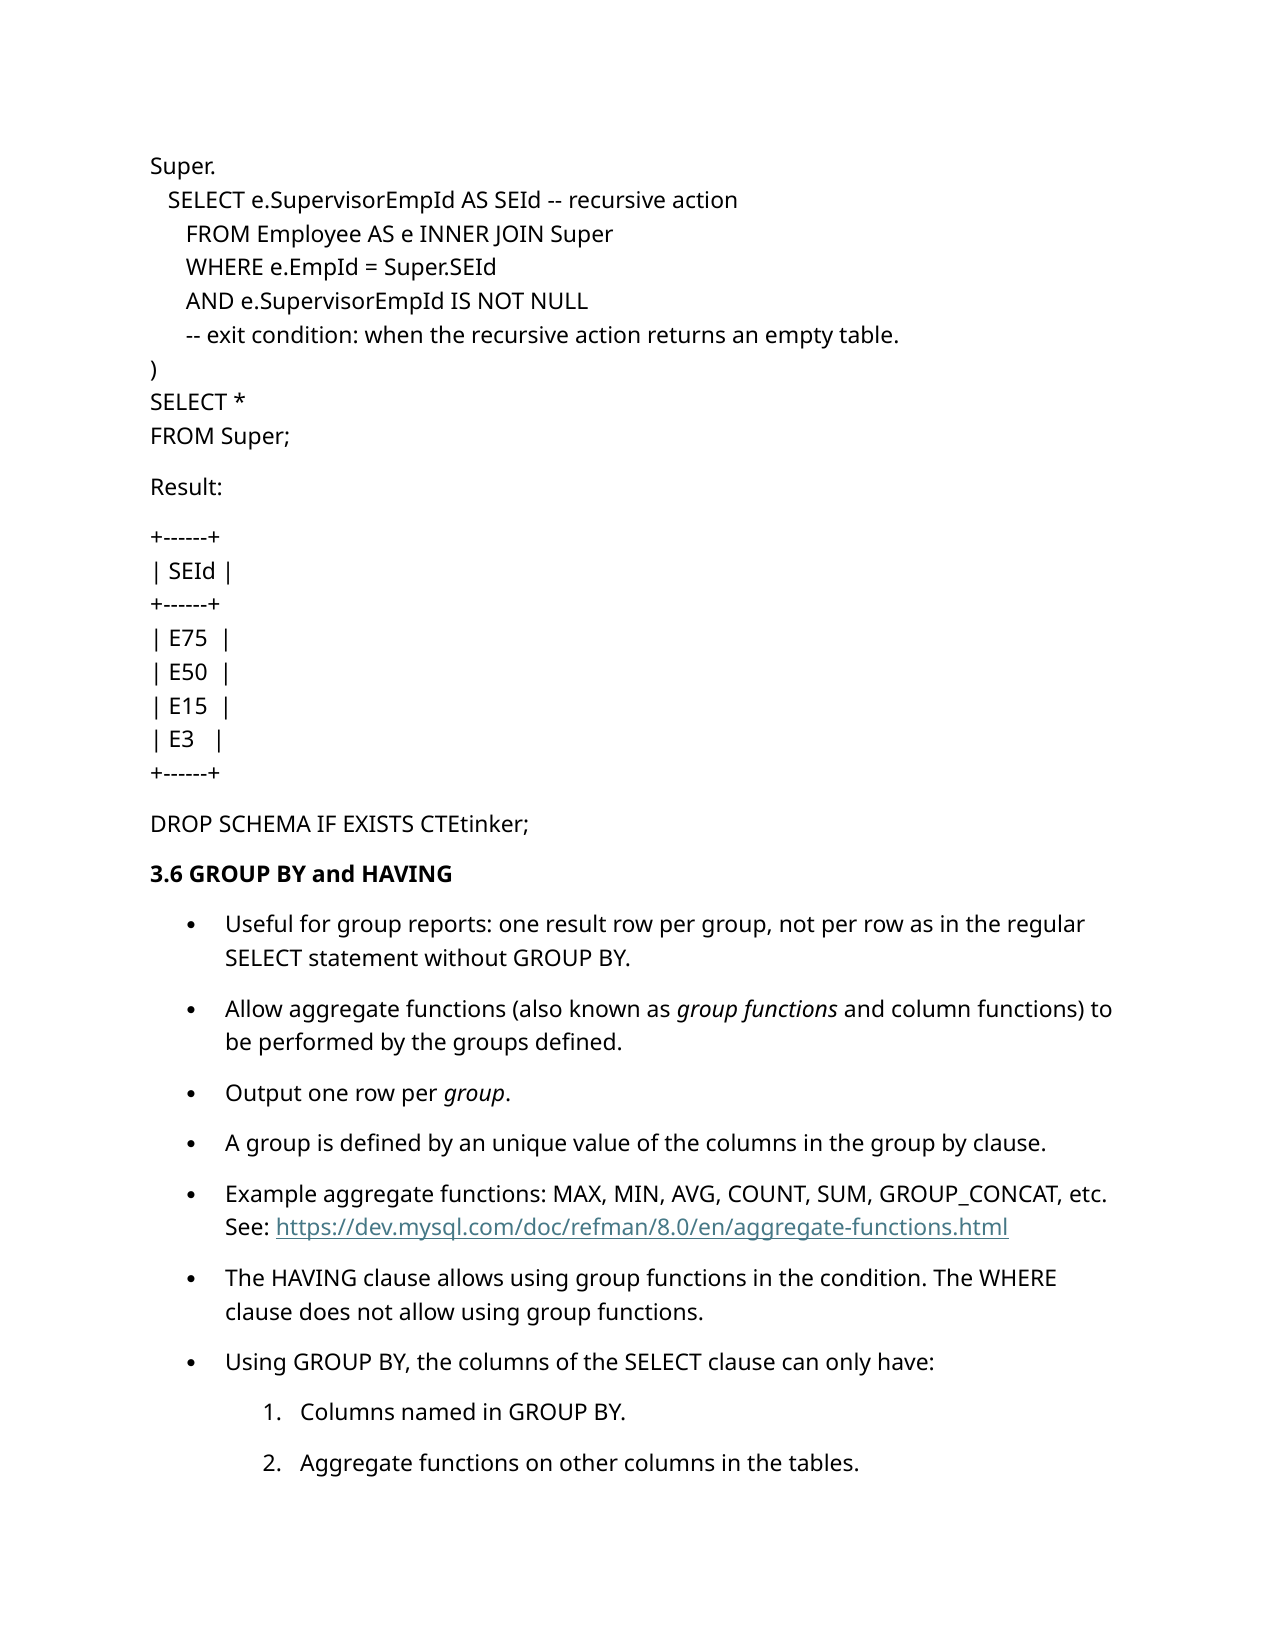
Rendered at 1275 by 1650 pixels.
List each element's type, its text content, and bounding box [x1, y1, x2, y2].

list Allow aggregate functions (also known as group functions and column functions) to be performed by the groups defined. [187, 992, 1125, 1057]
list Useful for group reports: one result row per group, not per row as in the regular SELECT statement without GROUP BY. [187, 908, 1125, 973]
list Using GROUP BY, the columns of the SELECT clause can only have: [187, 1346, 1125, 1377]
text DROP SCHEMA IF EXISTS CTEtinker; [150, 807, 1125, 839]
list Aggregate functions on other columns in the tables. [262, 1447, 1125, 1478]
list A group is defined by an unique value of the columns in the group by clause. [187, 1127, 1125, 1158]
list Example aggregate functions: MAX, MIN, AVG, COUNT, SUM, GROUP_CONCAT, etc. See: https://dev.mysql.com/doc/refman/8.0/en/aggregate-functions.html [187, 1177, 1125, 1242]
text +------+ | SEId | +------+ | E75 | | E50 | | E15 | | E3 | +------+ [150, 521, 1125, 788]
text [150, 150, 1125, 451]
text Result: [150, 470, 1125, 502]
list Columns named in GROUP BY. [262, 1396, 1125, 1427]
list The HAVING clause allows using group functions in the condition. The WHERE clause does not allow using group functions. [187, 1262, 1125, 1327]
list Output one row per group. [187, 1077, 1125, 1108]
text 3.6 GROUP BY and HAVING [150, 858, 1125, 889]
